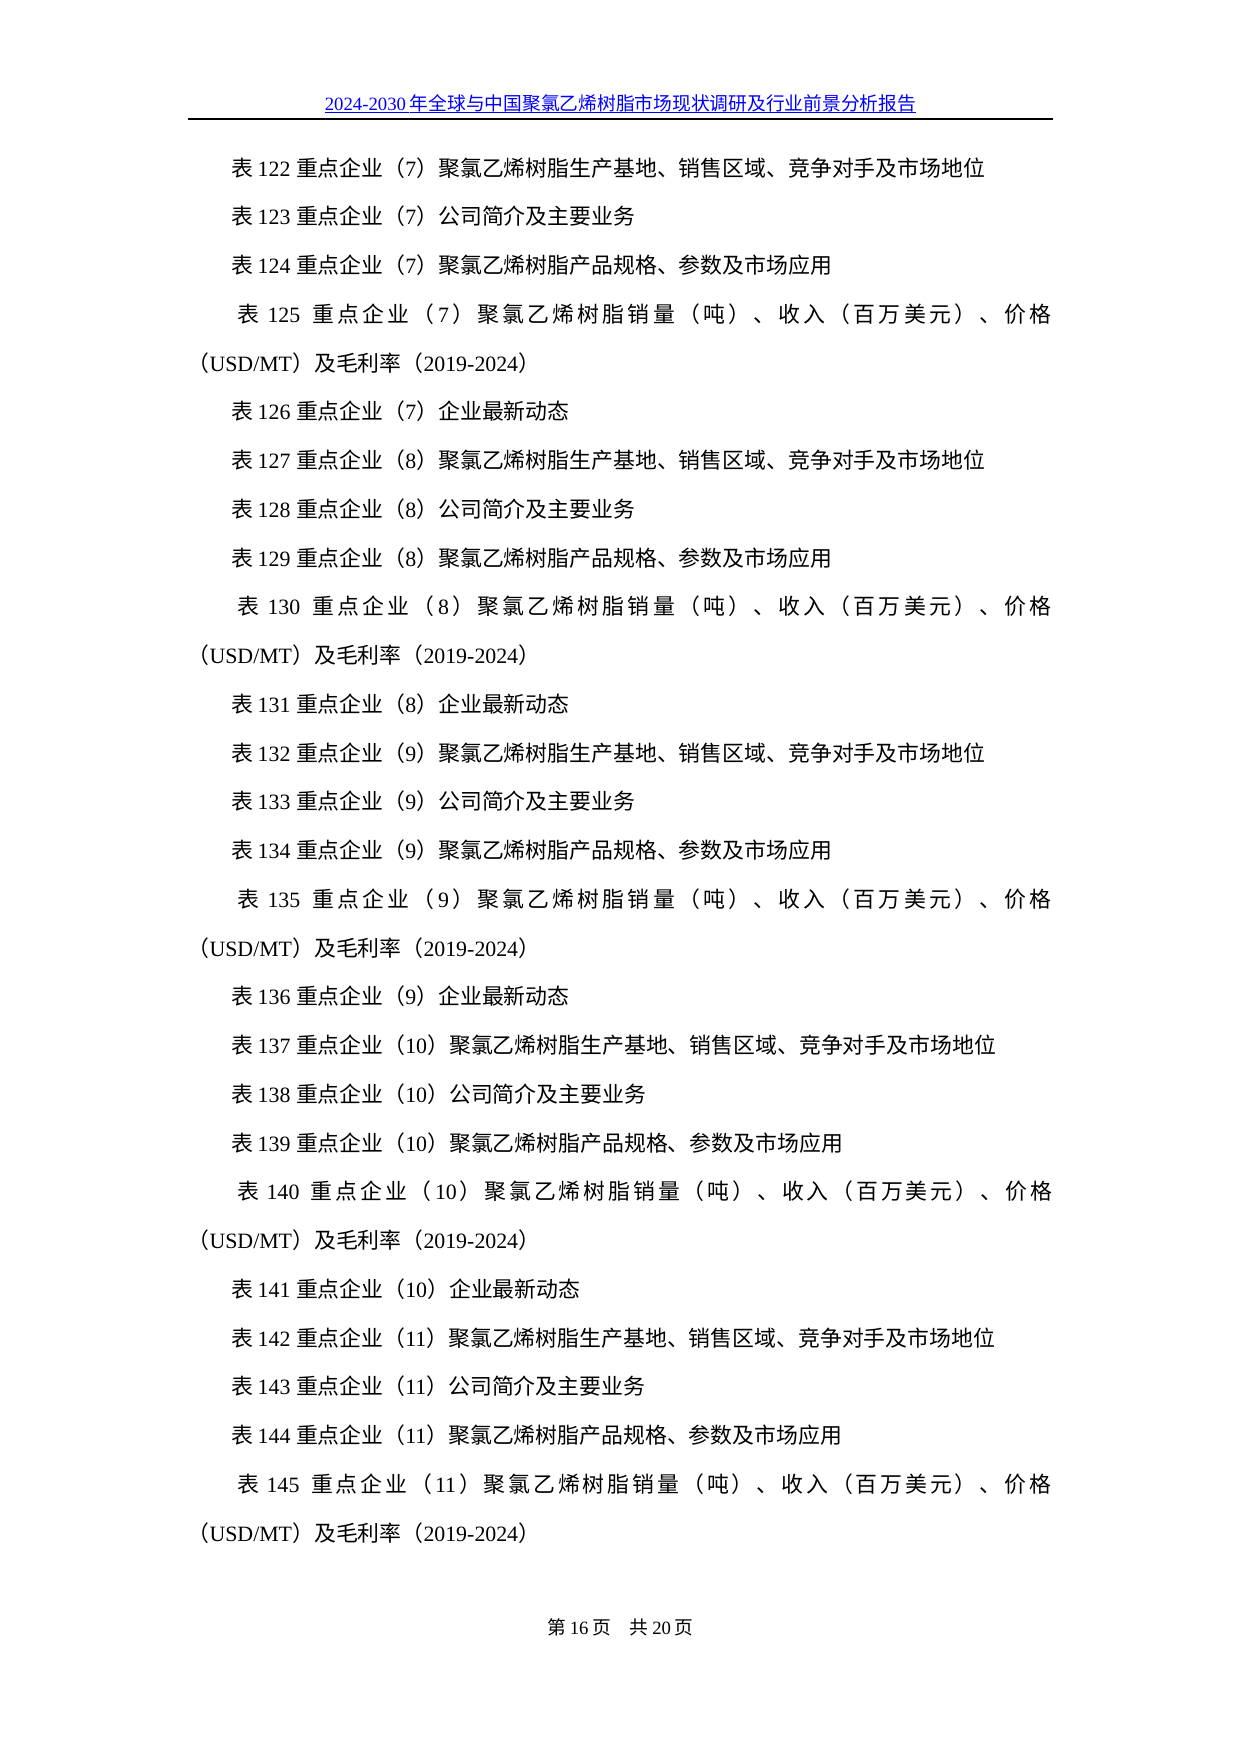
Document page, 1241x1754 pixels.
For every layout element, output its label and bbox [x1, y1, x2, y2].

text [187, 150, 1053, 1548]
